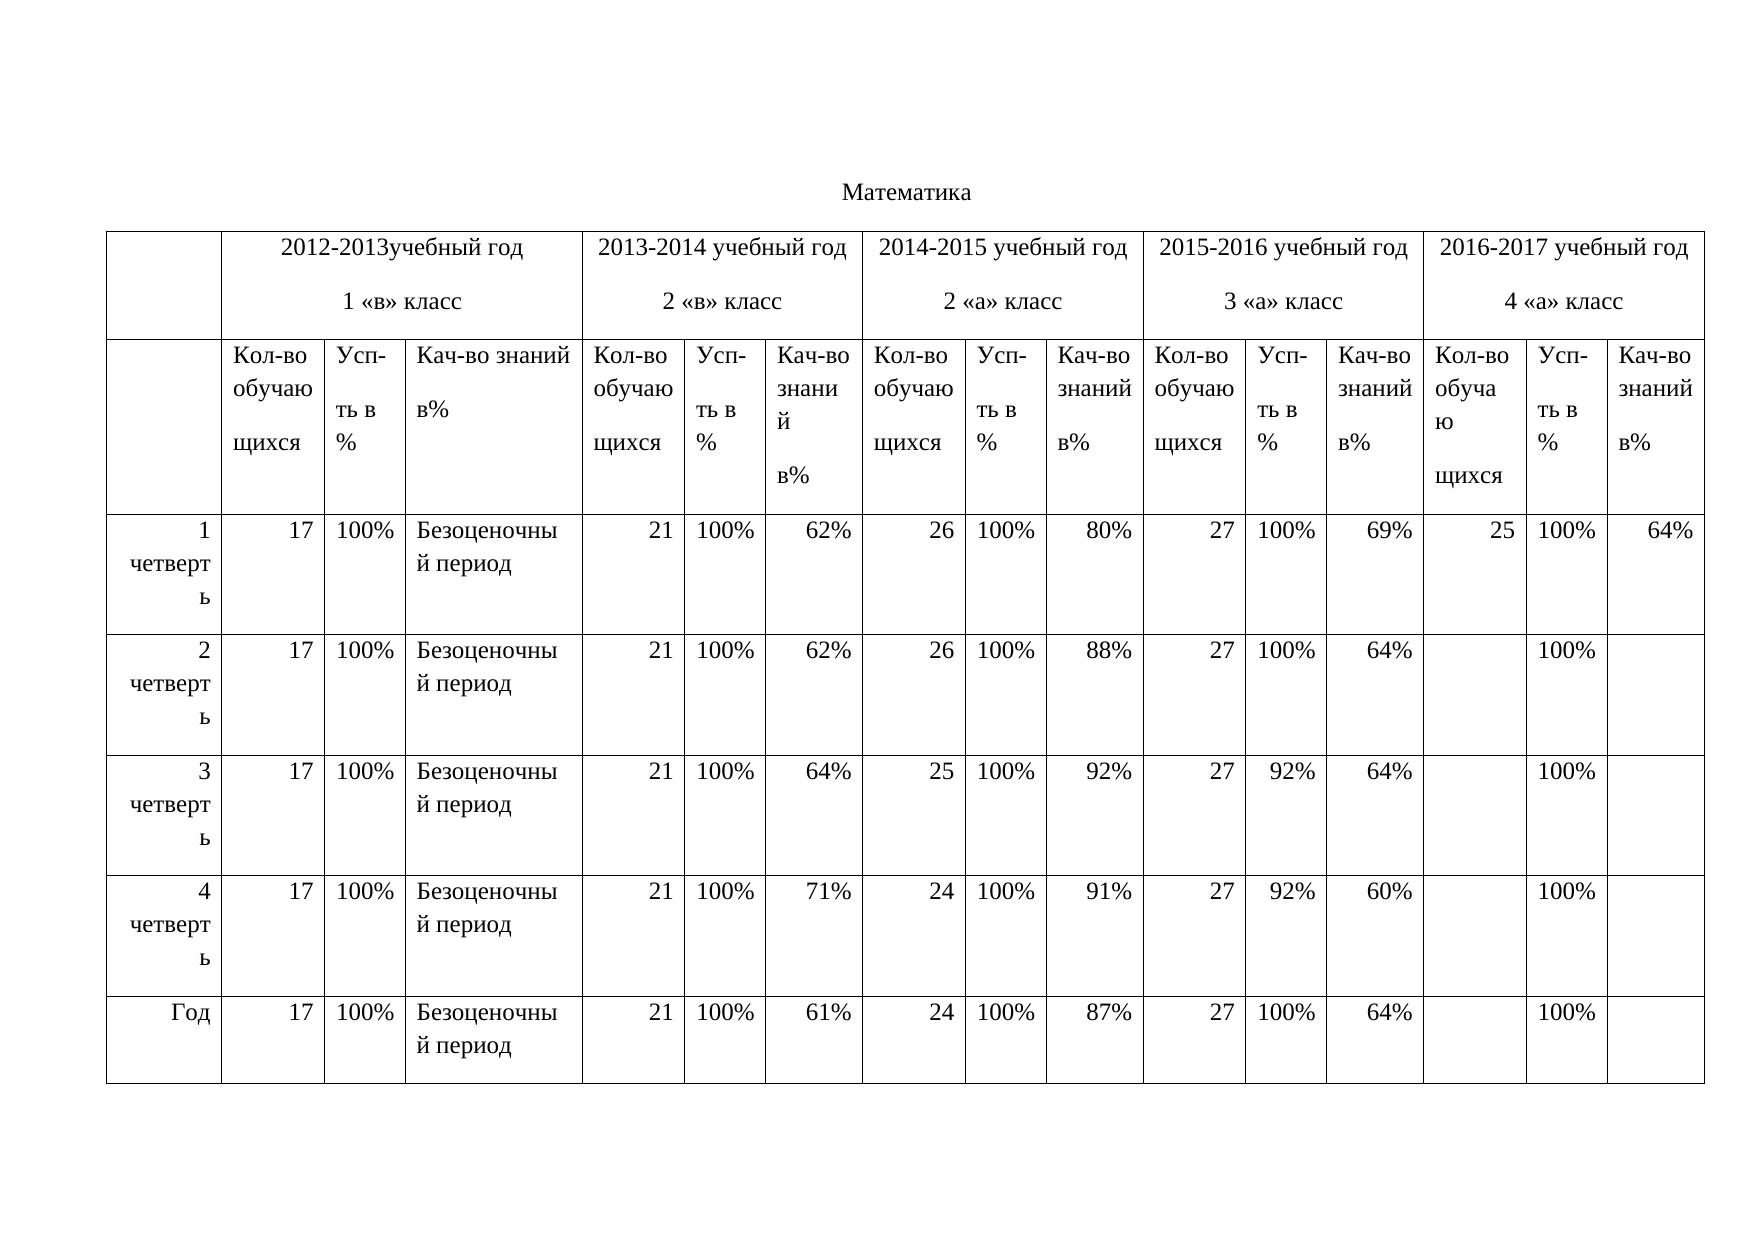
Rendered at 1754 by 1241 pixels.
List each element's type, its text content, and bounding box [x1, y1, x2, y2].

table_cell Усп- ть в% [685, 340, 765, 514]
table_cell 4 четверть [107, 876, 221, 996]
table_cell 100% [1527, 997, 1607, 1083]
table_header [107, 232, 221, 339]
table_header 2016-2017 учебный год 4 «а» класс [1424, 232, 1704, 339]
table_cell [1608, 635, 1704, 755]
table_cell [1608, 997, 1704, 1083]
table_cell 100% [1246, 515, 1326, 634]
table_cell 92% [1246, 876, 1326, 996]
table_cell 80% [1047, 515, 1143, 634]
table_cell 17 [222, 876, 324, 996]
table_cell 64% [1327, 756, 1423, 875]
table_cell [1424, 876, 1526, 996]
table_cell 100% [1246, 635, 1326, 755]
table_cell Кол-во обучаю щихся [1144, 340, 1245, 514]
table_cell 64% [1608, 515, 1704, 634]
table_cell Усп- ть в% [325, 340, 405, 514]
table_cell 100% [685, 515, 765, 634]
table_cell 21 [583, 997, 684, 1083]
table_cell 100% [1527, 515, 1607, 634]
table_cell 64% [766, 756, 862, 875]
table_cell 27 [1144, 756, 1245, 875]
table_cell 26 [863, 515, 965, 634]
table_cell 25 [863, 756, 965, 875]
table_cell 3 четверть [107, 756, 221, 875]
table_cell 60% [1327, 876, 1423, 996]
table_cell [1424, 997, 1526, 1083]
table_cell 100% [325, 997, 405, 1083]
table_cell Кач-во знаний в% [1608, 340, 1704, 514]
table_cell Усп- ть в% [966, 340, 1046, 514]
table_cell [107, 340, 221, 514]
table_cell 100% [325, 756, 405, 875]
table_cell 100% [1527, 876, 1607, 996]
table_cell 21 [583, 515, 684, 634]
table_cell 100% [325, 876, 405, 996]
table_cell 92% [1047, 756, 1143, 875]
table_cell Кач-во знаний в% [766, 340, 862, 514]
table_header 2014-2015 учебный год 2 «а» класс [863, 232, 1143, 339]
table_cell 100% [685, 756, 765, 875]
table_cell 100% [1246, 997, 1326, 1083]
table_cell Безоценочный период [406, 876, 582, 996]
table_cell Безоценочный период [406, 635, 582, 755]
table_cell 25 [1424, 515, 1526, 634]
table_cell 100% [685, 876, 765, 996]
table_cell 26 [863, 635, 965, 755]
text Математика [118, 177, 1695, 206]
table_header 2015-2016 учебный год 3 «а» класс [1144, 232, 1423, 339]
table_cell 100% [966, 997, 1046, 1083]
table_cell 69% [1327, 515, 1423, 634]
table_cell Безоценочный период [406, 515, 582, 634]
table_cell 91% [1047, 876, 1143, 996]
table_cell 17 [222, 756, 324, 875]
table_cell 24 [863, 997, 965, 1083]
table_cell 100% [325, 635, 405, 755]
table_cell 2 четверть [107, 635, 221, 755]
table_cell 61% [766, 997, 862, 1083]
table_cell 71% [766, 876, 862, 996]
table_cell 21 [583, 756, 684, 875]
table_header 2012-2013учебный год 1 «в» класс [222, 232, 582, 339]
table_cell 100% [1527, 635, 1607, 755]
table_cell 27 [1144, 876, 1245, 996]
table_cell 88% [1047, 635, 1143, 755]
table_cell 100% [325, 515, 405, 634]
table_cell 100% [685, 997, 765, 1083]
table_cell Кач-во знаний в% [406, 340, 582, 514]
table_cell Год [107, 997, 221, 1083]
table_cell 100% [966, 756, 1046, 875]
table_cell 17 [222, 515, 324, 634]
table_cell 1 четверть [107, 515, 221, 634]
table_cell Кач-во знаний в% [1327, 340, 1423, 514]
table_cell [1608, 876, 1704, 996]
table_cell Кол-во обучаю щихся [863, 340, 965, 514]
table_cell 27 [1144, 515, 1245, 634]
table_cell 27 [1144, 635, 1245, 755]
table_cell [1424, 756, 1526, 875]
table_cell 17 [222, 997, 324, 1083]
table_cell [1424, 635, 1526, 755]
table_cell 64% [1327, 635, 1423, 755]
table_cell 27 [1144, 997, 1245, 1083]
table_cell Кол-во обучаю щихся [583, 340, 684, 514]
table_cell Кол-во обучаю щихся [1424, 340, 1526, 514]
table_cell 64% [1327, 997, 1423, 1083]
table_cell 100% [685, 635, 765, 755]
table_cell 87% [1047, 997, 1143, 1083]
table_cell 24 [863, 876, 965, 996]
table_cell 92% [1246, 756, 1326, 875]
table_cell 62% [766, 635, 862, 755]
table_cell Безоценочный период [406, 756, 582, 875]
table_cell 62% [766, 515, 862, 634]
table_cell 100% [966, 635, 1046, 755]
table_cell Безоценочный период [406, 997, 582, 1083]
table_cell 100% [1527, 756, 1607, 875]
table_cell Усп- ть в% [1527, 340, 1607, 514]
table_cell 21 [583, 635, 684, 755]
table_cell [1608, 756, 1704, 875]
table_cell Усп- ть в% [1246, 340, 1326, 514]
table_cell 100% [966, 876, 1046, 996]
table_cell 21 [583, 876, 684, 996]
table_cell 100% [966, 515, 1046, 634]
table_cell 17 [222, 635, 324, 755]
table_cell Кол-во обучаю щихся [222, 340, 324, 514]
table_cell Кач-во знаний в% [1047, 340, 1143, 514]
table_header 2013-2014 учебный год 2 «в» класс [583, 232, 862, 339]
